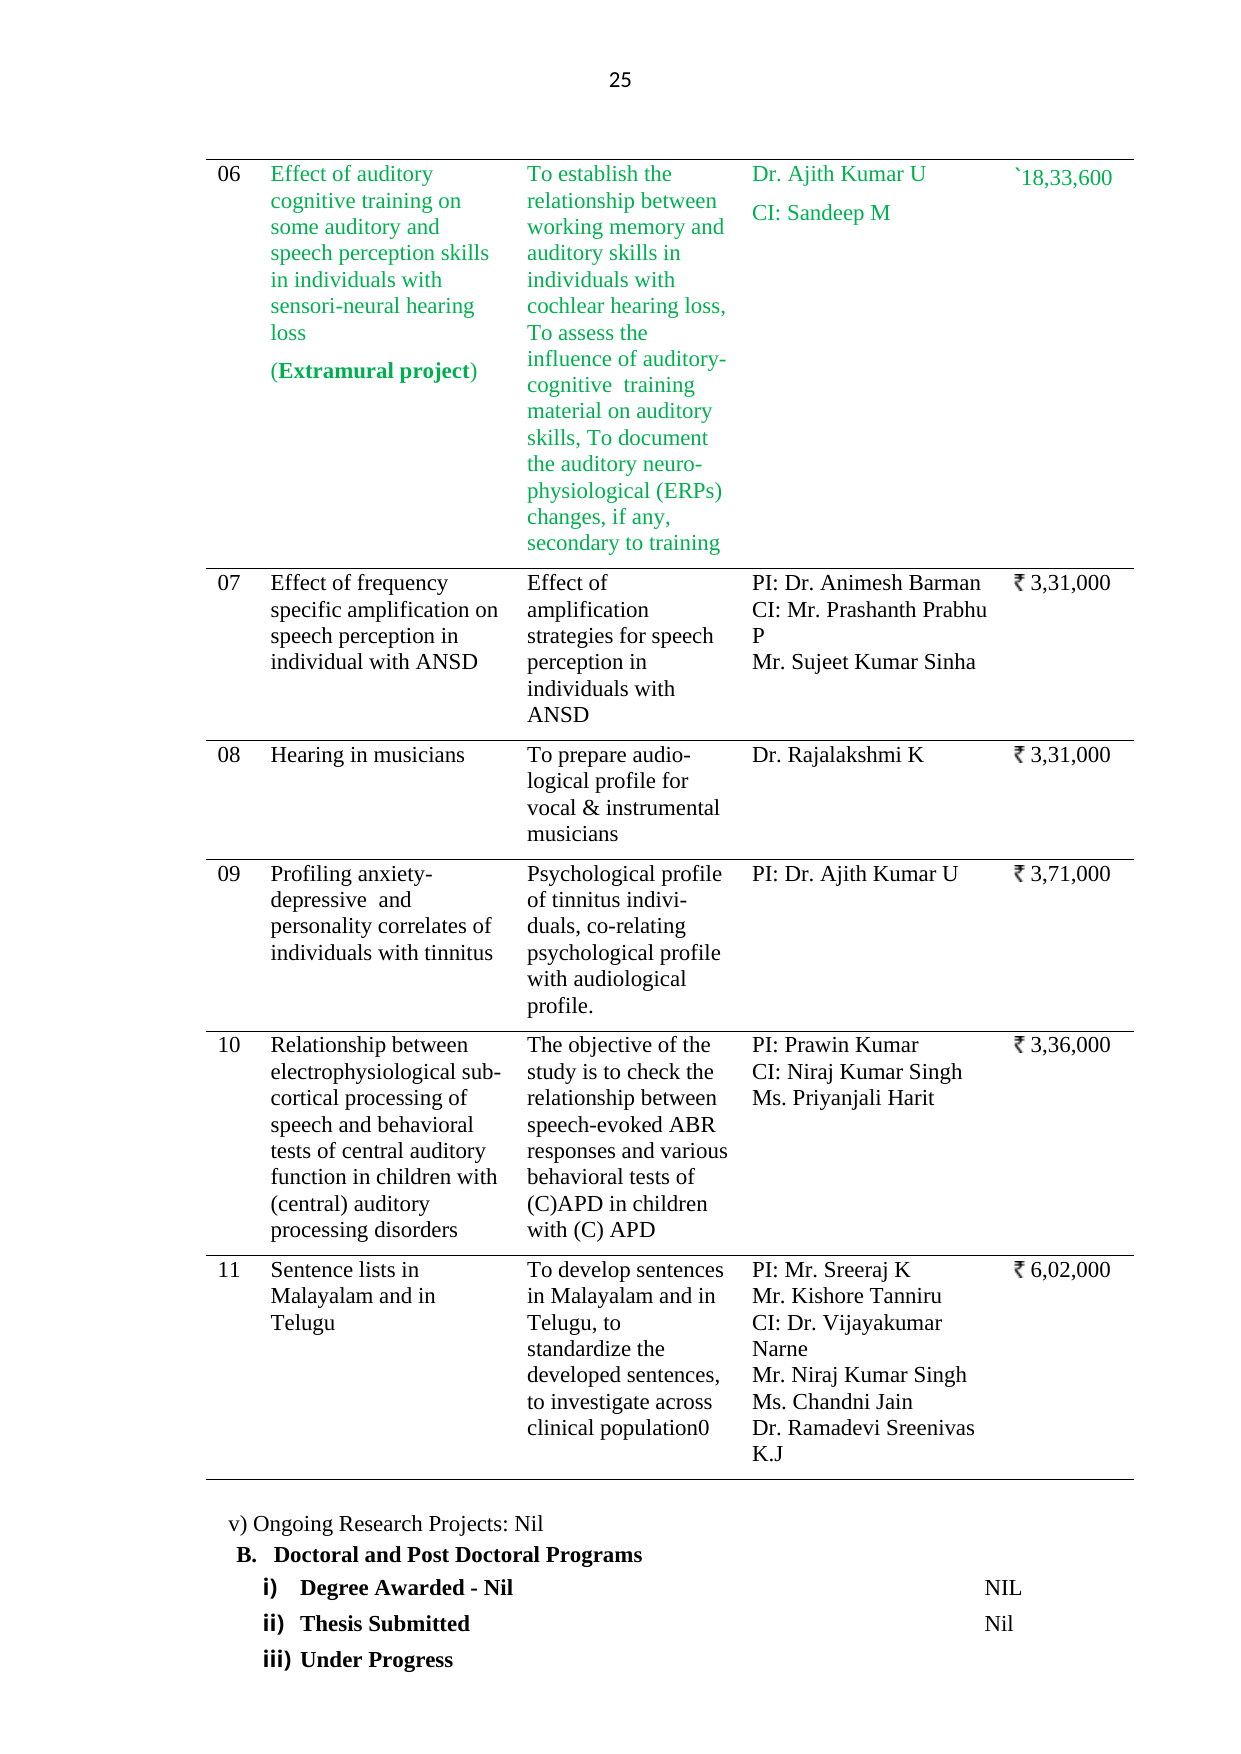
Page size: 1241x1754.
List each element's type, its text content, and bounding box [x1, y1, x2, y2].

table_cell 07 [206, 569, 259, 740]
table_cell 10 [206, 1032, 259, 1255]
table_cell To prepare audio- logical profile for vocal & instrumental musicians [516, 741, 741, 859]
table_cell 06 [206, 160, 259, 568]
table_cell 3,31,000 [1003, 741, 1134, 859]
table_cell 3,36,000 [1003, 1032, 1134, 1255]
table_cell 3,71,000 [1003, 860, 1134, 1031]
table_cell 6,02,000 [1003, 1256, 1134, 1479]
table_cell Psychological profile of tinnitus indivi- duals, co-relating psychological profile with audiological profile. [516, 860, 741, 1031]
table_cell To establish the relationship between working memory and auditory skills in individuals with cochlear hearing loss, To assess the influence of auditory-cognitive training material on auditory skills, To document the auditory neuro-physiological (ERPs) changes, if any, secondary to training [516, 160, 741, 568]
table_cell PI: Mr. Sreeraj K Mr. Kishore Tanniru CI: Dr. Vijayakumar Narne Mr. Niraj Kumar Singh Ms. Chandni Jain Dr. Ramadevi Sreenivas K.J [741, 1256, 1003, 1479]
table_cell `18,33,600 [1003, 160, 1134, 568]
table_cell Effect of auditory cognitive training on some auditory and speech perception skills in individuals with sensori-neural hearing loss (Extramural project) [259, 160, 516, 568]
table_cell PI: Dr. Animesh Barman CI: Mr. Prashanth Prabhu P Mr. Sujeet Kumar Sinha [741, 569, 1003, 740]
table_cell Sentence lists in Malayalam and in Telugu [259, 1256, 516, 1479]
table_cell 3,31,000 [1003, 569, 1134, 740]
table_cell Hearing in musicians [259, 741, 516, 859]
table_cell Dr. Rajalakshmi K [741, 741, 1003, 859]
table_cell To develop sentences in Malayalam and in Telugu, to standardize the developed sentences, to investigate across clinical population0 [516, 1256, 741, 1479]
list Degree Awarded - Nil NIL [262, 1571, 1090, 1602]
table_cell Effect of frequency specific amplification on speech perception in individual with ANSD [259, 569, 516, 740]
table_cell Effect of amplification strategies for speech perception in individuals with ANSD [516, 569, 741, 740]
picture [1014, 865, 1025, 882]
table_cell Relationship between electrophysiological sub-cortical processing of speech and behavioral tests of central auditory function in children with (central) auditory processing disorders [259, 1032, 516, 1255]
table_cell 08 [206, 741, 259, 859]
picture [1014, 1036, 1025, 1053]
text v) Ongoing Research Projects: Nil [228, 1511, 1090, 1537]
table_cell 11 [206, 1256, 259, 1479]
table_cell 09 [206, 860, 259, 1031]
table_cell PI: Prawin Kumar CI: Niraj Kumar Singh Ms. Priyanjali Harit [741, 1032, 1003, 1255]
list Doctoral and Post Doctoral Programs [236, 1541, 1090, 1567]
picture [1014, 746, 1025, 763]
list Thesis Submitted Nil [262, 1607, 1090, 1638]
table_cell PI: Dr. Ajith Kumar U [741, 860, 1003, 1031]
table_cell Dr. Ajith Kumar U CI: Sandeep M [741, 160, 1003, 568]
table_cell The objective of the study is to check the relationship between speech-evoked ABR responses and various behavioral tests of (C)APD in children with (C) APD [516, 1032, 741, 1255]
picture [1014, 574, 1025, 591]
list Under Progress [262, 1643, 1090, 1674]
picture [1014, 1261, 1025, 1278]
table_cell Profiling anxiety-depressive and personality correlates of individuals with tinnitus [259, 860, 516, 1031]
